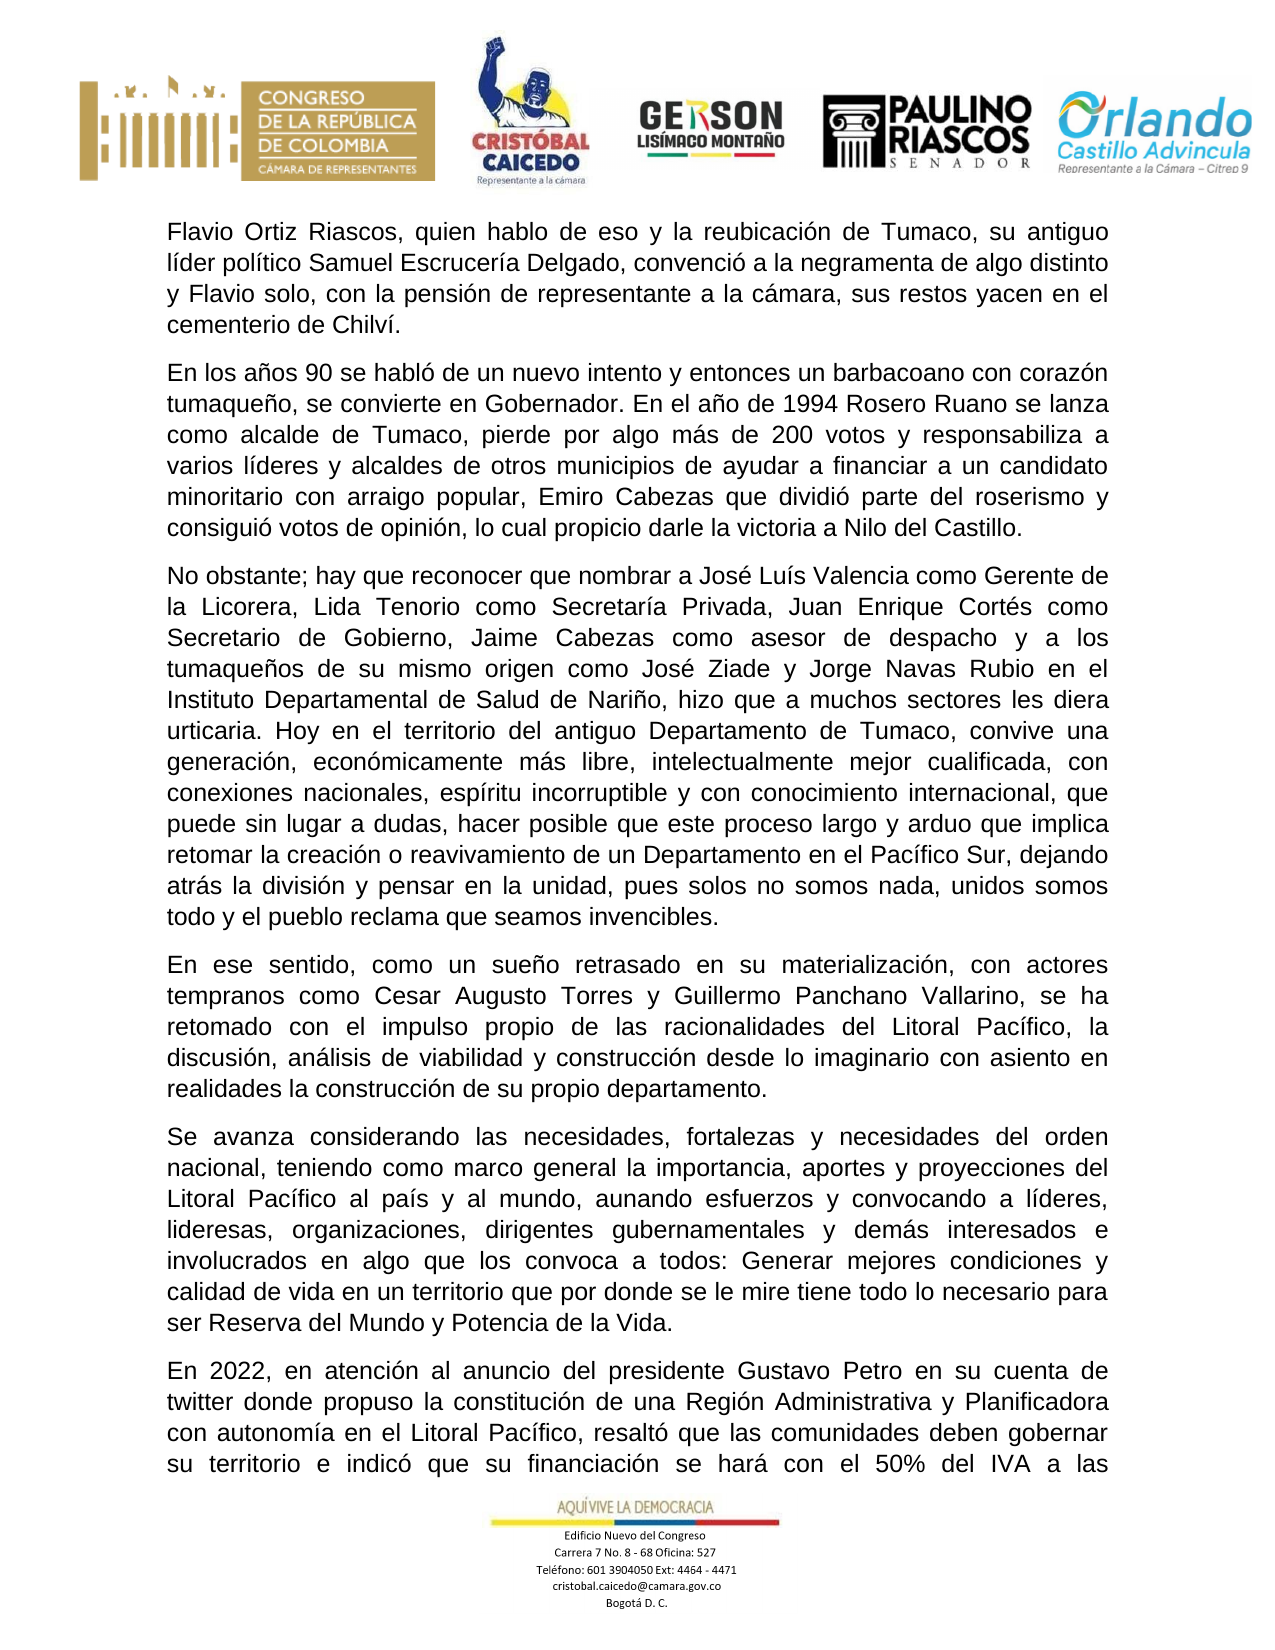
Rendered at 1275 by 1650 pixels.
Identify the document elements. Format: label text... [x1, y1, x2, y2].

text En ese sentido, como un sueño retrasado en su materialización, con actores tempranos como Cesar Augusto Torres y Guillermo Panchano Vallarino, se ha retomado con el impulso propio de las racionalidades del Litoral Pacífico, la discusión, análisis de viabilidad y construcción desde lo imaginario con asiento en realidades la construcción de su propio departamento. [167, 950, 1110, 1103]
text Flavio Ortiz Riascos, quien hablo de eso y la reubicación de Tumaco, su antiguo líder político Samuel Escrucería Delgado, convenció a la negramenta de algo distinto y Flavio solo, con la pensión de representante a la cámara, sus restos yacen en el cementerio de Chilví. [167, 217, 1110, 339]
picture [79, 75, 436, 181]
text Se avanza considerando las necesidades, fortalezas y necesidades del orden nacional, teniendo como marco general la importancia, aportes y proyecciones del Litoral Pacífico al país y al mundo, aunando esfuerzos y convocando a líderes, lideresas, organizaciones, dirigentes gubernamentales y demás interesados e involucrados en algo que los convoca a todos: Generar mejores condiciones y calidad de vida en un territorio que por donde se le mire tiene todo lo necesario para ser Reserva del Mundo y Potencia de la Vida. [167, 1122, 1110, 1337]
picture [478, 1493, 798, 1614]
picture [1042, 75, 1251, 172]
picture [470, 30, 1033, 195]
text No obstante; hay que reconocer que nombrar a José Luís Valencia como Gerente de la Licorera, Lida Tenorio como Secretaría Privada, Juan Enrique Cortés como Secretario de Gobierno, Jaime Cabezas como asesor de despacho y a los tumaqueños de su mismo origen como José Ziade y Jorge Navas Rubio en el Instituto Departamental de Salud de Nariño, hizo que a muchos sectores les diera urticaria. Hoy en el territorio del antiguo Departamento de Tumaco, convive una generación, económicamente más libre, intelectualmente mejor cualificada, con conexiones nacionales, espíritu incorruptible y con conocimiento internacional, que puede sin lugar a dudas, hacer posible que este proceso largo y arduo que implica retomar la creación o reavivamiento de un Departamento en el Pacífico Sur, dejando atrás la división y pensar en la unidad, pues solos no somos nada, unidos somos todo y el pueblo reclama que seamos invencibles. [167, 561, 1110, 931]
text En los años 90 se habló de un nuevo intento y entonces un barbacoano con corazón tumaqueño, se convierte en Gobernador. En el año de 1994 Rosero Ruano se lanza como alcalde de Tumaco, pierde por algo más de 200 votos y responsabiliza a varios líderes y alcaldes de otros municipios de ayudar a financiar a un candidato minoritario con arraigo popular, Emiro Cabezas que dividió parte del roserismo y consiguió votos de opinión, lo cual propicio darle la victoria a Nilo del Castillo. [167, 358, 1110, 542]
